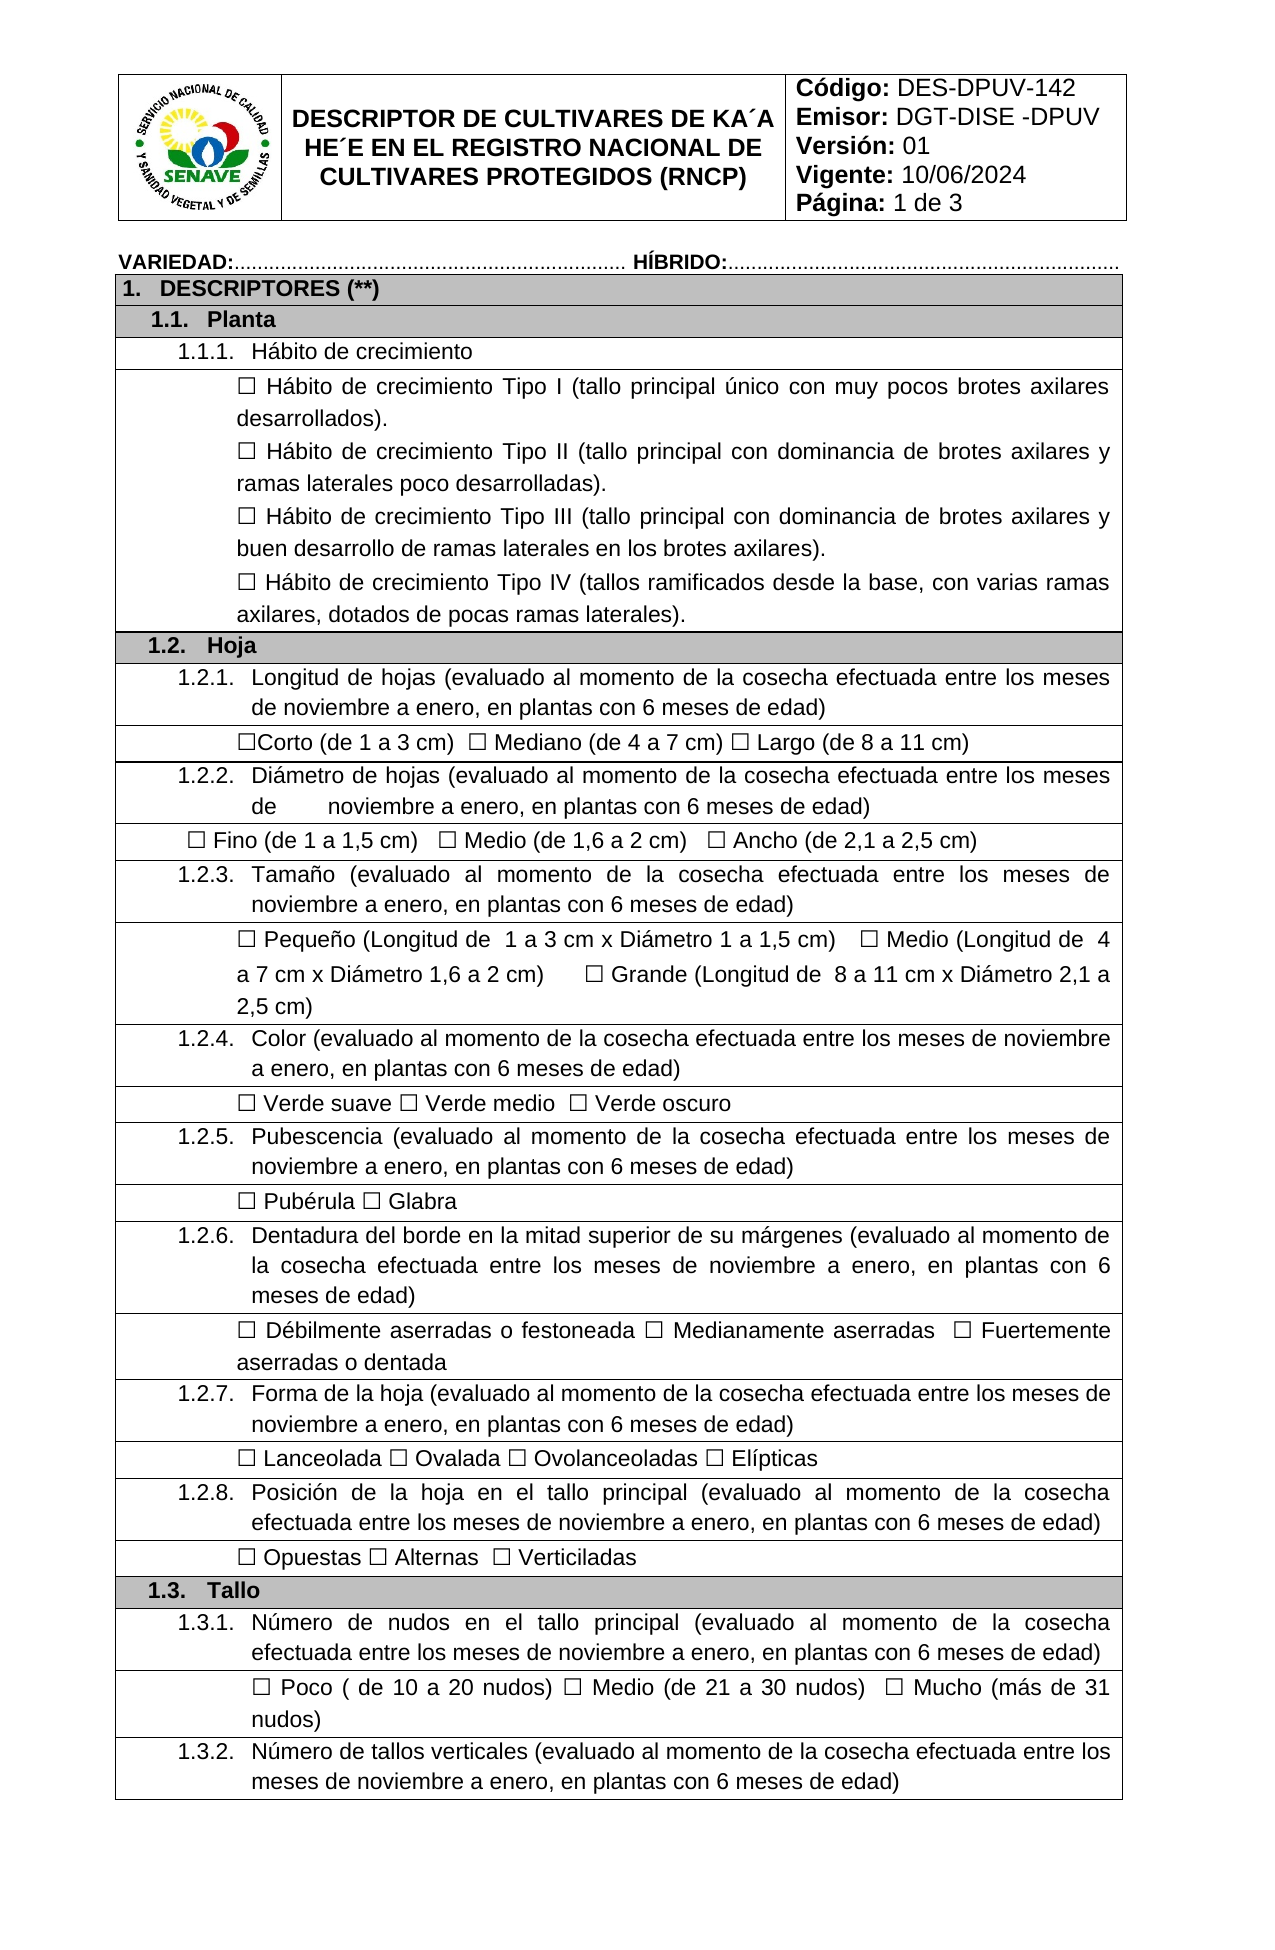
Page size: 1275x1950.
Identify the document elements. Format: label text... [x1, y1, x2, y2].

table_cell Número de tallos verticales (evaluado al momento de la cosecha efectuada entre los meses de noviembre a enero, en plantas con 6 meses de edad) [116, 1738, 1122, 1798]
table_cell Forma de la hoja (evaluado al momento de la cosecha efectuada entre los meses de noviembre a enero, en plantas con 6 meses de edad) [116, 1380, 1122, 1441]
table_cell Opuestas Alternas Verticiladas [116, 1541, 1122, 1576]
table_cell Fino (de 1 a 1,5 cm) Medio (de 1,6 a 2 cm) Ancho (de 2,1 a 2,5 cm) [116, 824, 1122, 860]
table_cell Posición de la hoja en el tallo principal (evaluado al momento de la cosecha efectuada entre los meses de noviembre a enero, en plantas con 6 meses de edad) [116, 1479, 1122, 1540]
table_cell Número de nudos en el tallo principal (evaluado al momento de la cosecha efectuada entre los meses de noviembre a enero, en plantas con 6 meses de edad) [116, 1609, 1122, 1670]
table_header DESCRIPTORES (**) [116, 275, 1122, 305]
table_cell Verde suave Verde medio Verde oscuro [116, 1087, 1122, 1122]
table_cell Tamaño (evaluado al momento de la cosecha efectuada entre los meses de noviembre a enero, en plantas con 6 meses de edad) [116, 861, 1122, 922]
table_cell Débilmente aserradas o festoneada Medianamente aserradas Fuertemente aserradas o dentada [116, 1314, 1122, 1379]
table_cell Hábito de crecimiento [116, 338, 1122, 369]
table_cell Diámetro de hojas (evaluado al momento de la cosecha efectuada entre los meses de noviembre a enero, en plantas con 6 meses de edad) [116, 763, 1122, 823]
table_cell Planta [116, 306, 1122, 337]
text VARIEDAD:.................................................................... HÍBRIDO:.................................................................... [118, 250, 1172, 274]
table_cell Pequeño (Longitud de 1 a 3 cm x Diámetro 1 a 1,5 cm) Medio (Longitud de 4 a 7 cm x Diámetro 1,6 a 2 cm) Grande (Longitud de 8 a 11 cm x Diámetro 2,1 a 2,5 cm) [116, 923, 1122, 1024]
table_cell Pubescencia (evaluado al momento de la cosecha efectuada entre los meses de noviembre a enero, en plantas con 6 meses de edad) [116, 1123, 1122, 1184]
table_cell Pubérula Glabra [116, 1185, 1122, 1221]
table_cell Color (evaluado al momento de la cosecha efectuada entre los meses de noviembre a enero, en plantas con 6 meses de edad) [116, 1025, 1122, 1086]
table_cell Dentadura del borde en la mitad superior de su márgenes (evaluado al momento de la cosecha efectuada entre los meses de noviembre a enero, en plantas con 6 meses de edad) [116, 1222, 1122, 1313]
picture [132, 84, 272, 210]
table_cell Poco ( de 10 a 20 nudos) Medio (de 21 a 30 nudos) Mucho (más de 31 nudos) [116, 1671, 1122, 1737]
table_cell Hábito de crecimiento Tipo I (tallo principal único con muy pocos brotes axilares desarrollados). Hábito de crecimiento Tipo II (tallo principal con dominancia de brotes axilares y ramas laterales poco desarrolladas). Hábito de crecimiento Tipo III (tallo principal con dominancia de brotes axilares y buen desarrollo de ramas laterales en los brotes axilares). Hábito de crecimiento Tipo IV (tallos ramificados desde la base, con varias ramas axilares, dotados de pocas ramas laterales). [116, 370, 1122, 631]
table_cell Corto (de 1 a 3 cm) Mediano (de 4 a 7 cm) Largo (de 8 a 11 cm) [116, 726, 1122, 761]
table_cell Hoja [116, 633, 1122, 663]
table_cell Lanceolada Ovalada Ovolanceoladas Elípticas [116, 1442, 1122, 1478]
table_cell Longitud de hojas (evaluado al momento de la cosecha efectuada entre los meses de noviembre a enero, en plantas con 6 meses de edad) [116, 664, 1122, 725]
table_cell Tallo [116, 1577, 1122, 1608]
